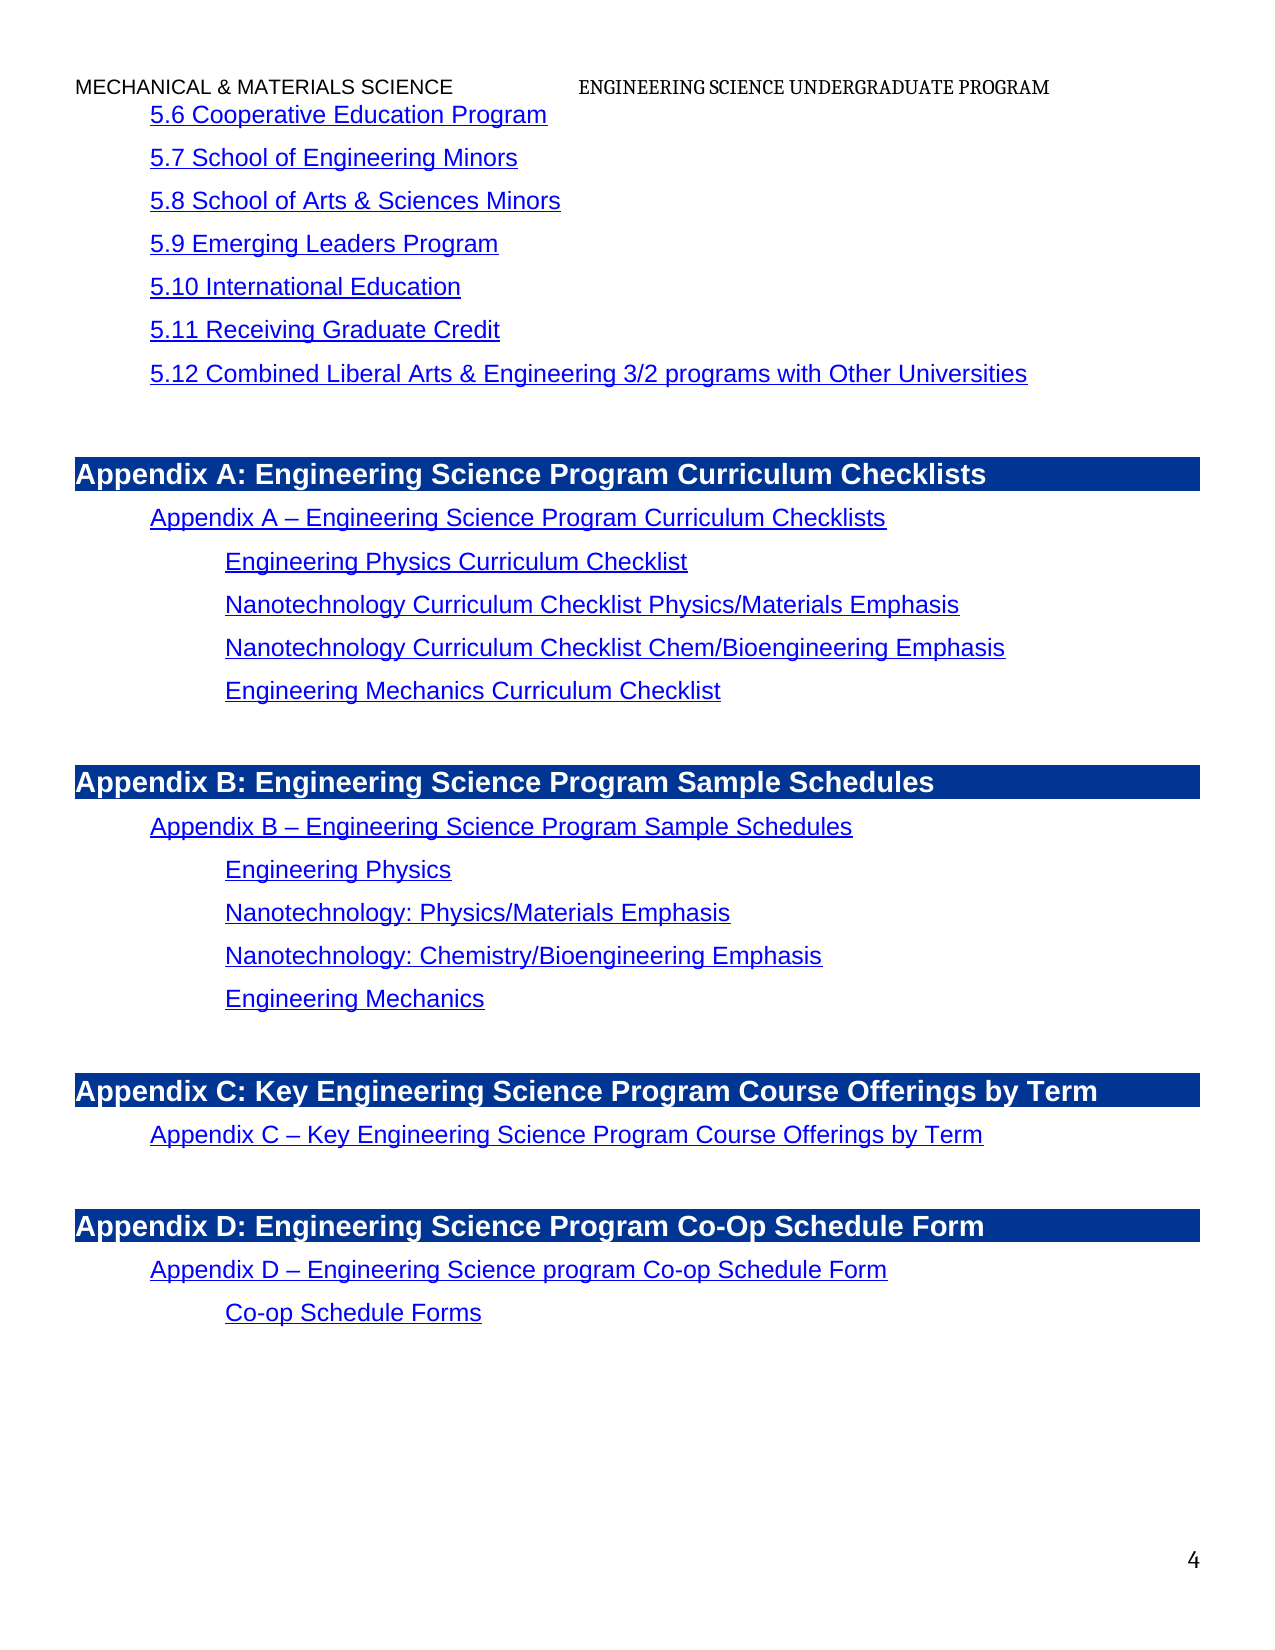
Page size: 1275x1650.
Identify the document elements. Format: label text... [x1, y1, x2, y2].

text 5.10 International Education 45 [150, 272, 1125, 301]
text Appendix C: Key Engineering Science Program Course Offerings by Term [75, 1073, 1200, 1107]
text Appendix D – Engineering Science program Co-op Schedule Form 78 [150, 1255, 1125, 1283]
text Appendix A – Engineering Science Program Curriculum Checklists 47 [150, 503, 1125, 532]
text 5.8 School of Arts & Sciences Minors 45 [150, 186, 1125, 215]
text Appendix A: Engineering Science Program Curriculum Checklists [75, 457, 1200, 491]
text Appendix B: Engineering Science Program Sample Schedules [75, 765, 1200, 799]
text 5.12 Combined Liberal Arts & Engineering 3/2 programs with Other Universities45 [150, 358, 1200, 445]
text Nanotechnology Curriculum Checklist Physics/Materials Emphasis 50 [225, 590, 1125, 618]
text Engineering Physics 61 [225, 854, 1125, 883]
text Co-op Schedule Forms 78 [225, 1298, 1125, 1327]
text Nanotechnology: Physics/Materials Emphasis 64 [225, 898, 1125, 927]
text 5.6 Cooperative Education Program 44 [150, 100, 1125, 128]
text 5.9 Emerging Leaders Program 45 [150, 229, 1125, 258]
text Engineering Mechanics Curriculum Checklist 58 [225, 676, 1125, 705]
text Appendix B – Engineering Science Program Sample Schedules 61 [150, 811, 1125, 840]
text Nanotechnology Curriculum Checklist Chem/Bioengineering Emphasis 53 [225, 633, 1125, 662]
text Appendix C – Key Engineering Science Program Course Offerings by Term 74 [150, 1119, 1125, 1148]
text Engineering Physics Curriculum Checklist 47 [225, 546, 1125, 575]
text 5.7 School of Engineering Minors 44 [150, 143, 1125, 172]
text Appendix D: Engineering Science Program Co-Op Schedule Form [75, 1209, 1200, 1242]
text Nanotechnology: Chemistry/Bioengineering Emphasis 67 [225, 941, 1125, 970]
text Engineering Mechanics 71 [225, 984, 1125, 1013]
text 5.11 Receiving Graduate Credit 45 [150, 315, 1125, 344]
